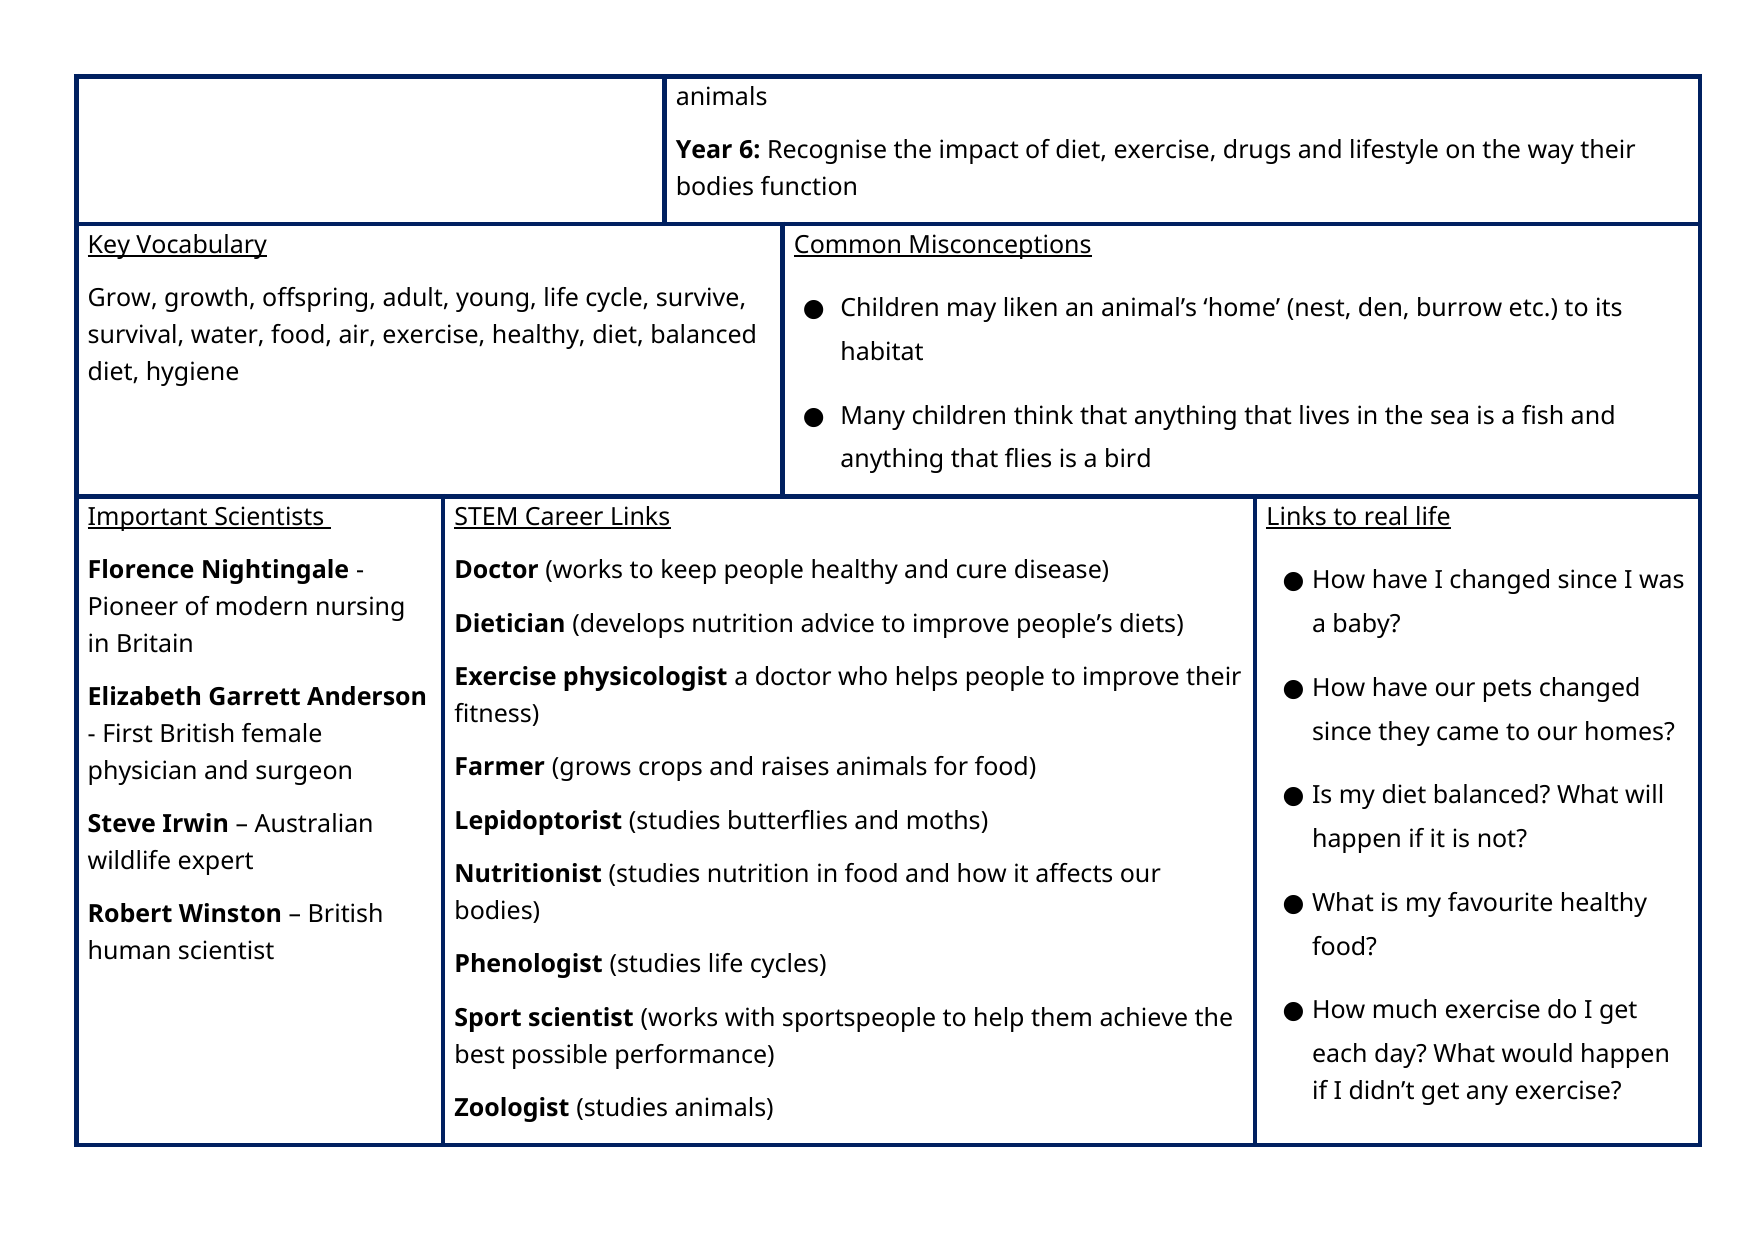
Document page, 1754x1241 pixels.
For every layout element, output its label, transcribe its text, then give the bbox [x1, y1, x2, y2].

table_cell STEM Career Links Doctor (works to keep people healthy and cure disease) Dietician (develops nutrition advice to improve people’s diets) Exercise physicologist a doctor who helps people to improve their fitness) Farmer (grows crops and raises animals for food) Lepidoptorist (studies butterflies and moths) Nutritionist (studies nutrition in food and how it affects our bodies) Phenologist (studies life cycles) Sport scientist (works with sportspeople to help them achieve the best possible performance) Zoologist (studies animals) [445, 499, 1253, 1143]
table_cell Links to real life How have I changed since I was a baby? How have our pets changed since they came to our homes? Is my diet balanced? What will happen if it is not? What is my favourite healthy food? How much exercise do I get each day? What would happen if I didn’t get any exercise? [1257, 499, 1698, 1143]
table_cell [667, 79, 1698, 222]
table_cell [79, 79, 662, 222]
table_cell Key Vocabulary Grow, growth, offspring, adult, young, life cycle, survive, survival, water, food, air, exercise, healthy, diet, balanced diet, hygiene [79, 226, 780, 494]
table_cell Important Scientists Florence Nightingale - Pioneer of modern nursing in Britain Elizabeth Garrett Anderson - First British female physician and surgeon Steve Irwin – Australian wildlife expert Robert Winston – British human scientist [79, 499, 441, 1143]
table_cell Common Misconceptions Children may liken an animal’s ‘home’ (nest, den, burrow etc.) to its habitat Many children think that anything that lives in the sea is a fish and anything that flies is a bird [785, 226, 1698, 494]
